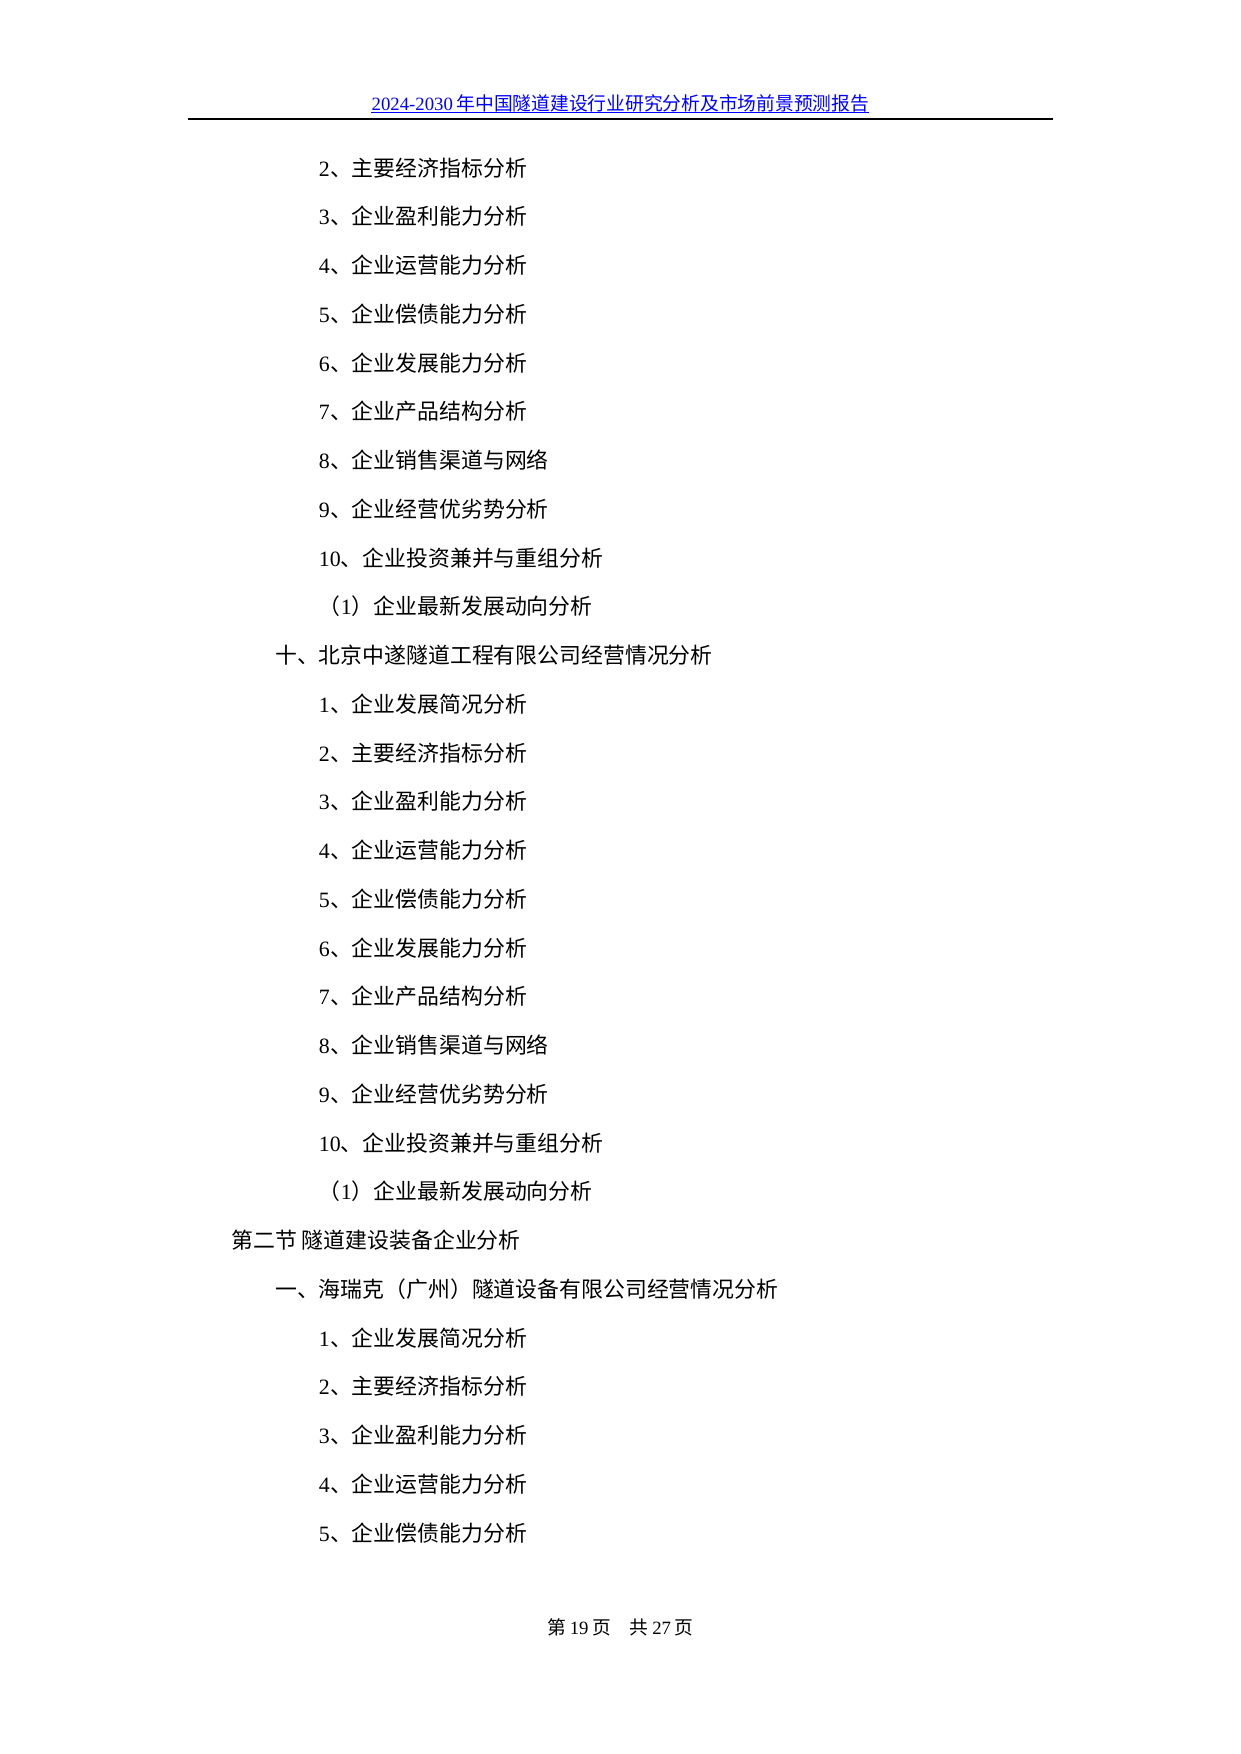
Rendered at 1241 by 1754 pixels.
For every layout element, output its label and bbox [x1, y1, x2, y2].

text [187, 150, 1053, 1548]
